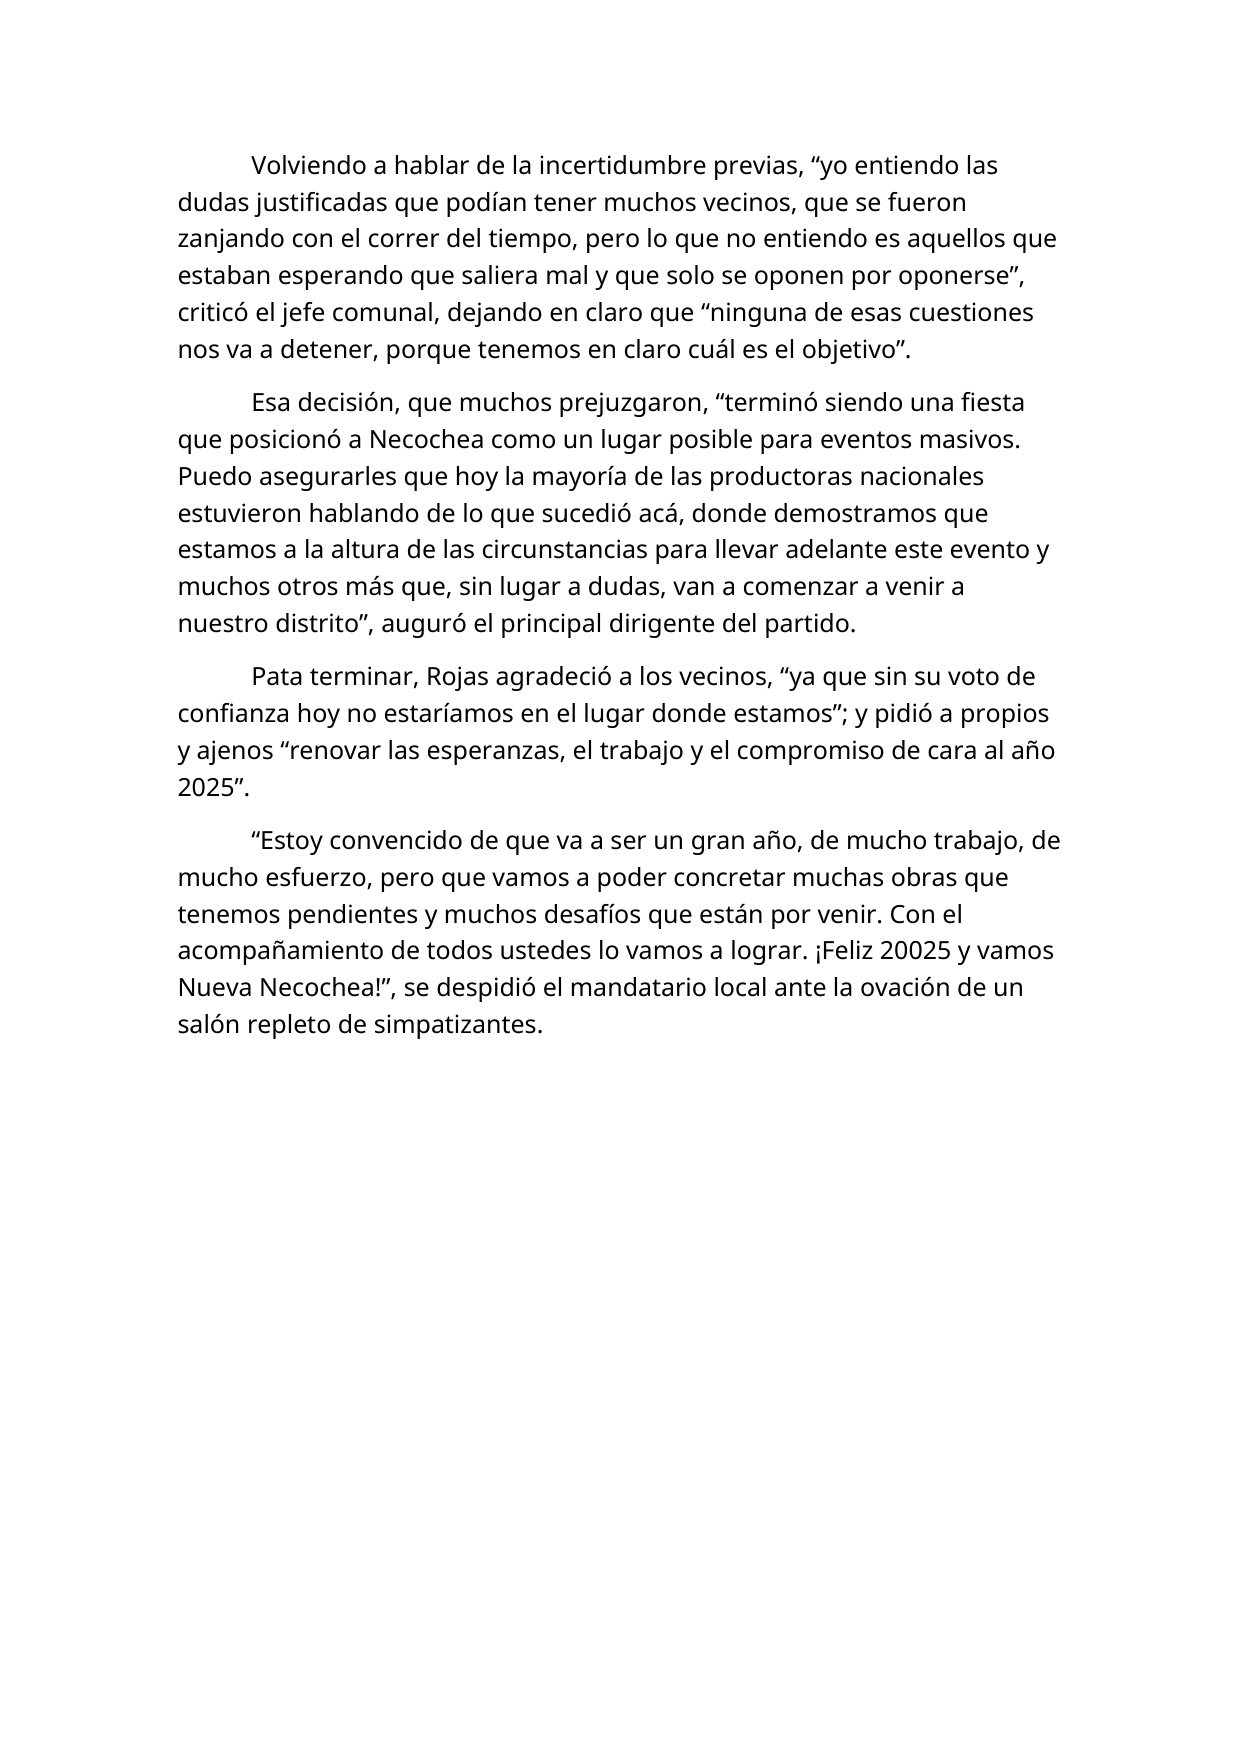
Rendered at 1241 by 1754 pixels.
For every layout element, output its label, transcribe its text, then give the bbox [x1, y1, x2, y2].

text Pata terminar, Rojas agradeció a los vecinos, “ya que sin su voto de confianza hoy no estaríamos en el lugar donde estamos”; y pidió a propios y ajenos “renovar las esperanzas, el trabajo y el compromiso de cara al año 2025”. [177, 659, 1063, 803]
text Esa decisión, que muchos prejuzgaron, “terminó siendo una fiesta que posicionó a Necochea como un lugar posible para eventos masivos. Puedo asegurarles que hoy la mayoría de las productoras nacionales estuvieron hablando de lo que sucedió acá, donde demostramos que estamos a la altura de las circunstancias para llevar adelante este evento y muchos otros más que, sin lugar a dudas, van a comenzar a venir a nuestro distrito”, auguró el principal dirigente del partido. [177, 385, 1063, 639]
text Volviendo a hablar de la incertidumbre previas, “yo entiendo las dudas justificadas que podían tener muchos vecinos, que se fueron zanjando con el correr del tiempo, pero lo que no entiendo es aquellos que estaban esperando que saliera mal y que solo se oponen por oponerse”, criticó el jefe comunal, dejando en claro que “ninguna de esas cuestiones nos va a detener, porque tenemos en claro cuál es el objetivo”. [177, 148, 1063, 366]
text “Estoy convencido de que va a ser un gran año, de mucho trabajo, de mucho esfuerzo, pero que vamos a poder concretar muchas obras que tenemos pendientes y muchos desafíos que están por venir. Con el acompañamiento de todos ustedes lo vamos a lograr. ¡Feliz 20025 y vamos Nueva Necochea!”, se despidió el mandatario local ante la ovación de un salón repleto de simpatizantes. [177, 823, 1063, 1041]
